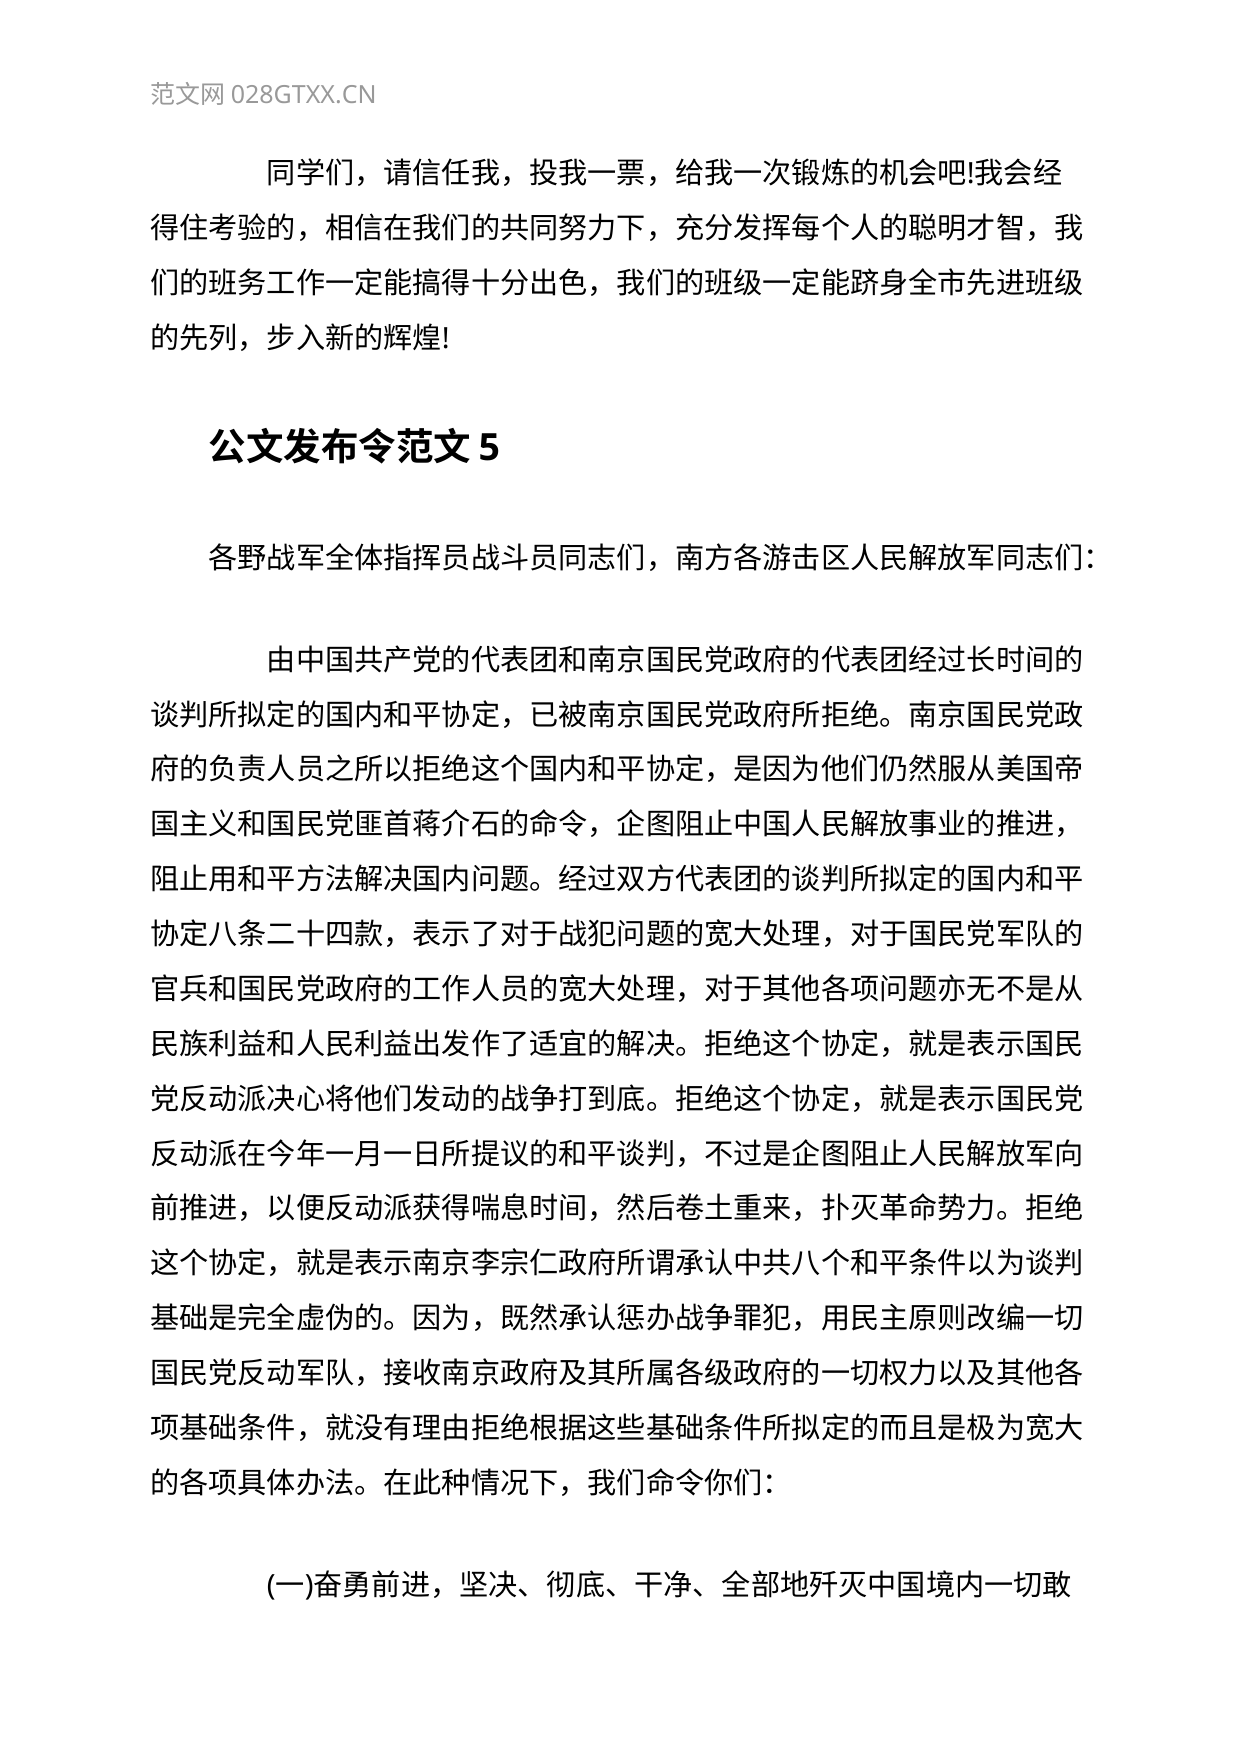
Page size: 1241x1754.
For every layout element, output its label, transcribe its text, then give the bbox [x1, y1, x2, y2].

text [150, 1561, 1090, 1604]
text 同学们，请信任我，投我一票，给我一次锻炼的机会吧!我会经得住考验的，相信在我们的共同努力下，充分发挥每个人的聪明才智，我们的班务工作一定能搞得十分出色，我们的班级一定能跻身全市先进班级的先列，步入新的辉煌! [150, 150, 1090, 357]
text 各野战军全体指挥员战斗员同志们，南方各游击区人民解放军同志们： [150, 534, 1090, 577]
text 公文发布令范文5 [150, 417, 1090, 471]
text 由中国共产党的代表团和南京国民党政府的代表团经过长时间的谈判所拟定的国内和平协定，已被南京国民党政府所拒绝。南京国民党政府的负责人员之所以拒绝这个国内和平协定，是因为他们仍然服从美国帝国主义和国民党匪首蒋介石的命令，企图阻止中国人民解放事业的推进，阻止用和平方法解决国内问题。经过双方代表团的谈判所拟定的国内和平协定八条二十四款，表示了对于战犯问题的宽大处理，对于国民党军队的官兵和国民党政府的工作人员的宽大处理，对于其他各项问题亦无不是从民族利益和人民利益出发作了适宜的解决。拒绝这个协定，就是表示国民党反动派决心将他们发动的战争打到底。拒绝这个协定，就是表示国民党反动派在今年一月一日所提议的和平谈判，不过是企图阻止人民解放军向前推进，以便反动派获得喘息时间，然后卷土重来，扑灭革命势力。拒绝这个协定，就是表示南京李宗仁政府所谓承认中共八个和平条件以为谈判基础是完全虚伪的。因为，既然承认惩办战争罪犯，用民主原则改编一切国民党反动军队，接收南京政府及其所属各级政府的一切权力以及其他各项基础条件，就没有理由拒绝根据这些基础条件所拟定的而且是极为宽大的各项具体办法。在此种情况下，我们命令你们： [150, 636, 1090, 1502]
